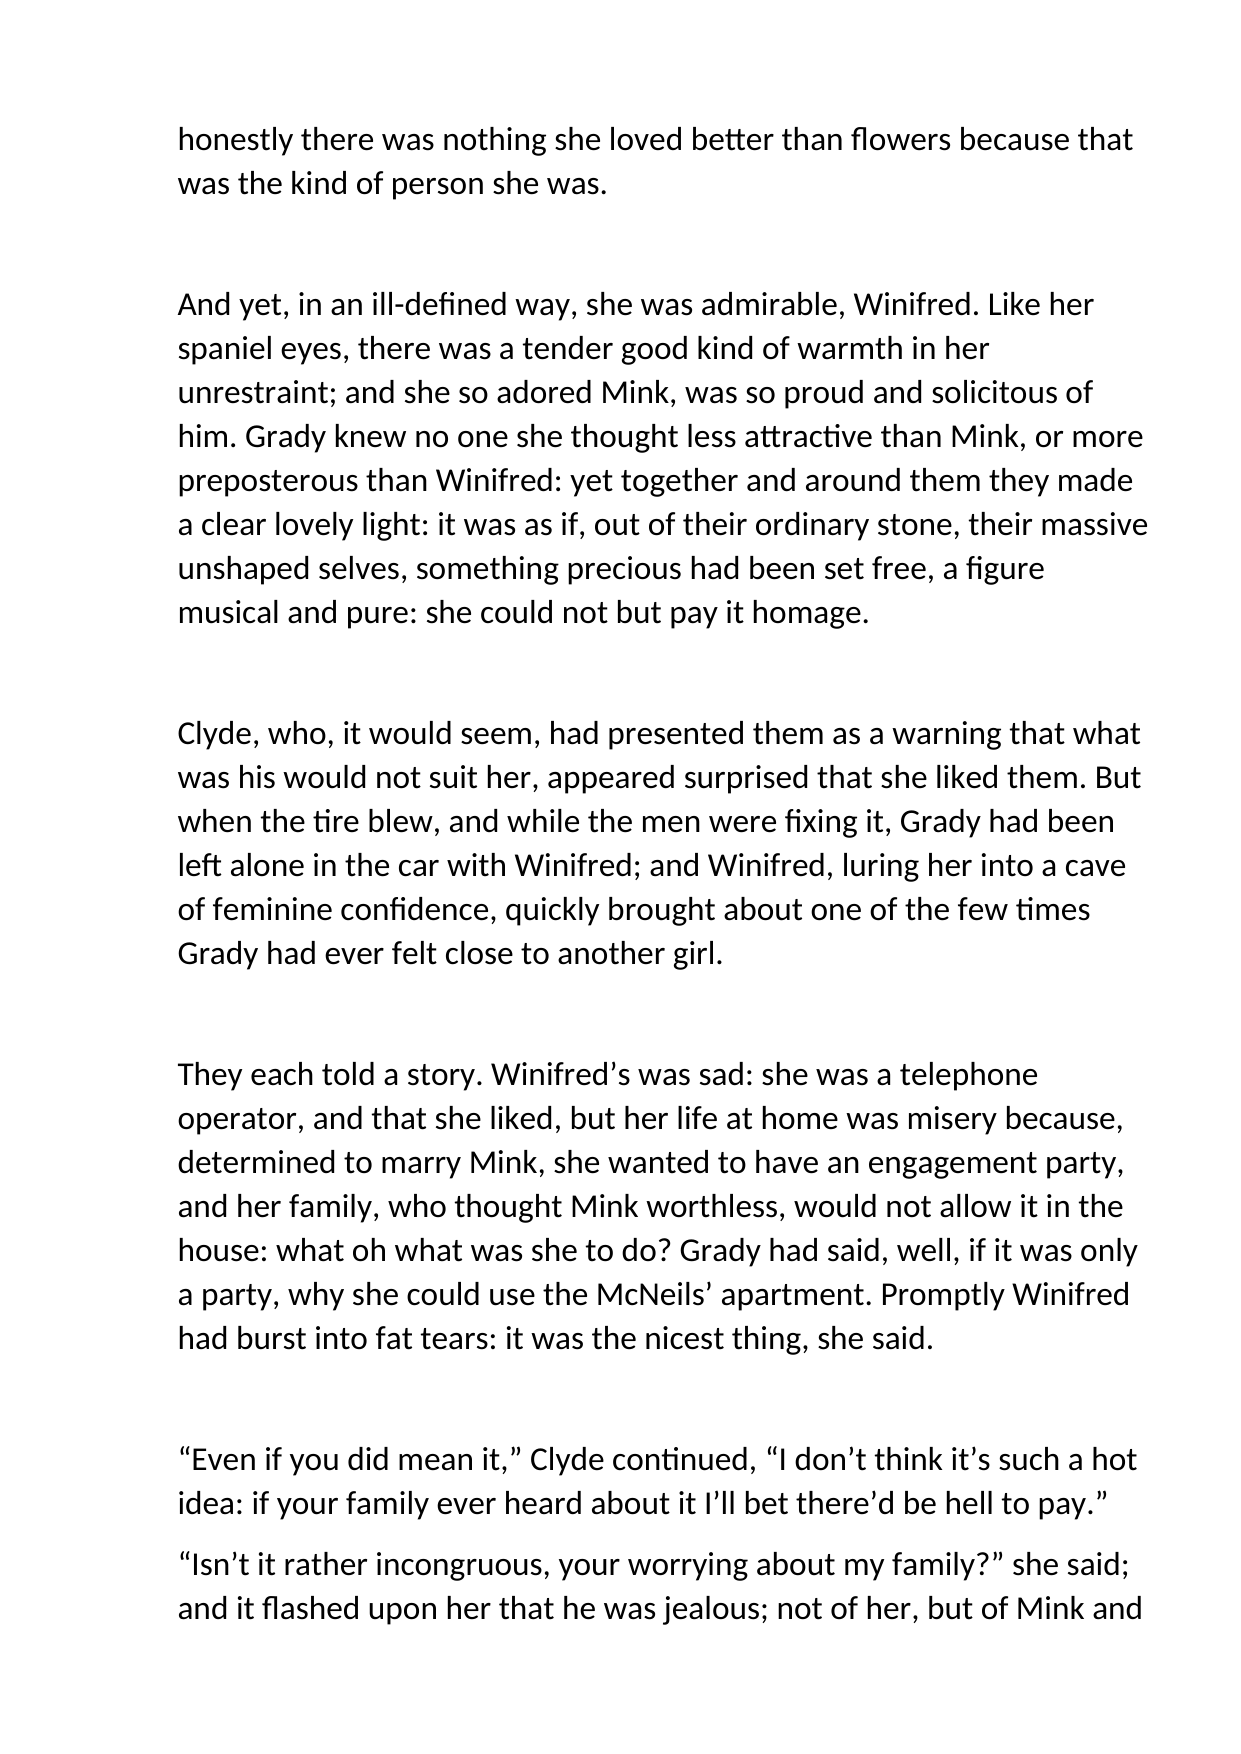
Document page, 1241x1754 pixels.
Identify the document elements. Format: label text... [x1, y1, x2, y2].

text Clyde, who, it would seem, had presented them as a warning that what was his would not suit her, appeared surprised that she liked them. But when the tire blew, and while the men were fixing it, Grady had been left alone in the car with Winifred; and Winifred, luring her into a cave of feminine confidence, quickly brought about one of the few times Grady had ever felt close to another girl. [177, 283, 1152, 544]
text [177, 118, 1152, 203]
text They each told a story. Winifred’s was sad: she was a telephone operator, and that she liked, but her life at home was misery because, determined to marry Mink, she wanted to have an engagement party, and her family, who thought Mink worthless, would not allow it in the house: what oh what was she to do? Grady had said, well, if it was only a party, why she could use the McNeils’ apartment. Promptly Winifred had burst into fat tears: it was the nicest thing, she said. [177, 624, 1152, 929]
text “Even if you did mean it,” Clyde continued, “I don’t think it’s such a hot idea: if your family ever heard about it I’ll bet there’d be hell to pay.” [177, 1009, 1152, 1094]
text “Isn’t it rather incongruous, your worrying about my family?” she said; and it flashed upon her that he was jealous; not of her, but of Mink and Winifred, for it was as if he believed she had bribed them away from him. “If you don’t want the party, very well: I couldn’t care less. I only offered to because I thought it would please you: after all, they’re your friends, not mine.” [177, 1114, 1152, 1374]
text “Look, kid—you know what it is between us. So don’t go getting it mixed up with a whole lot of other things.” [177, 1455, 1152, 1540]
